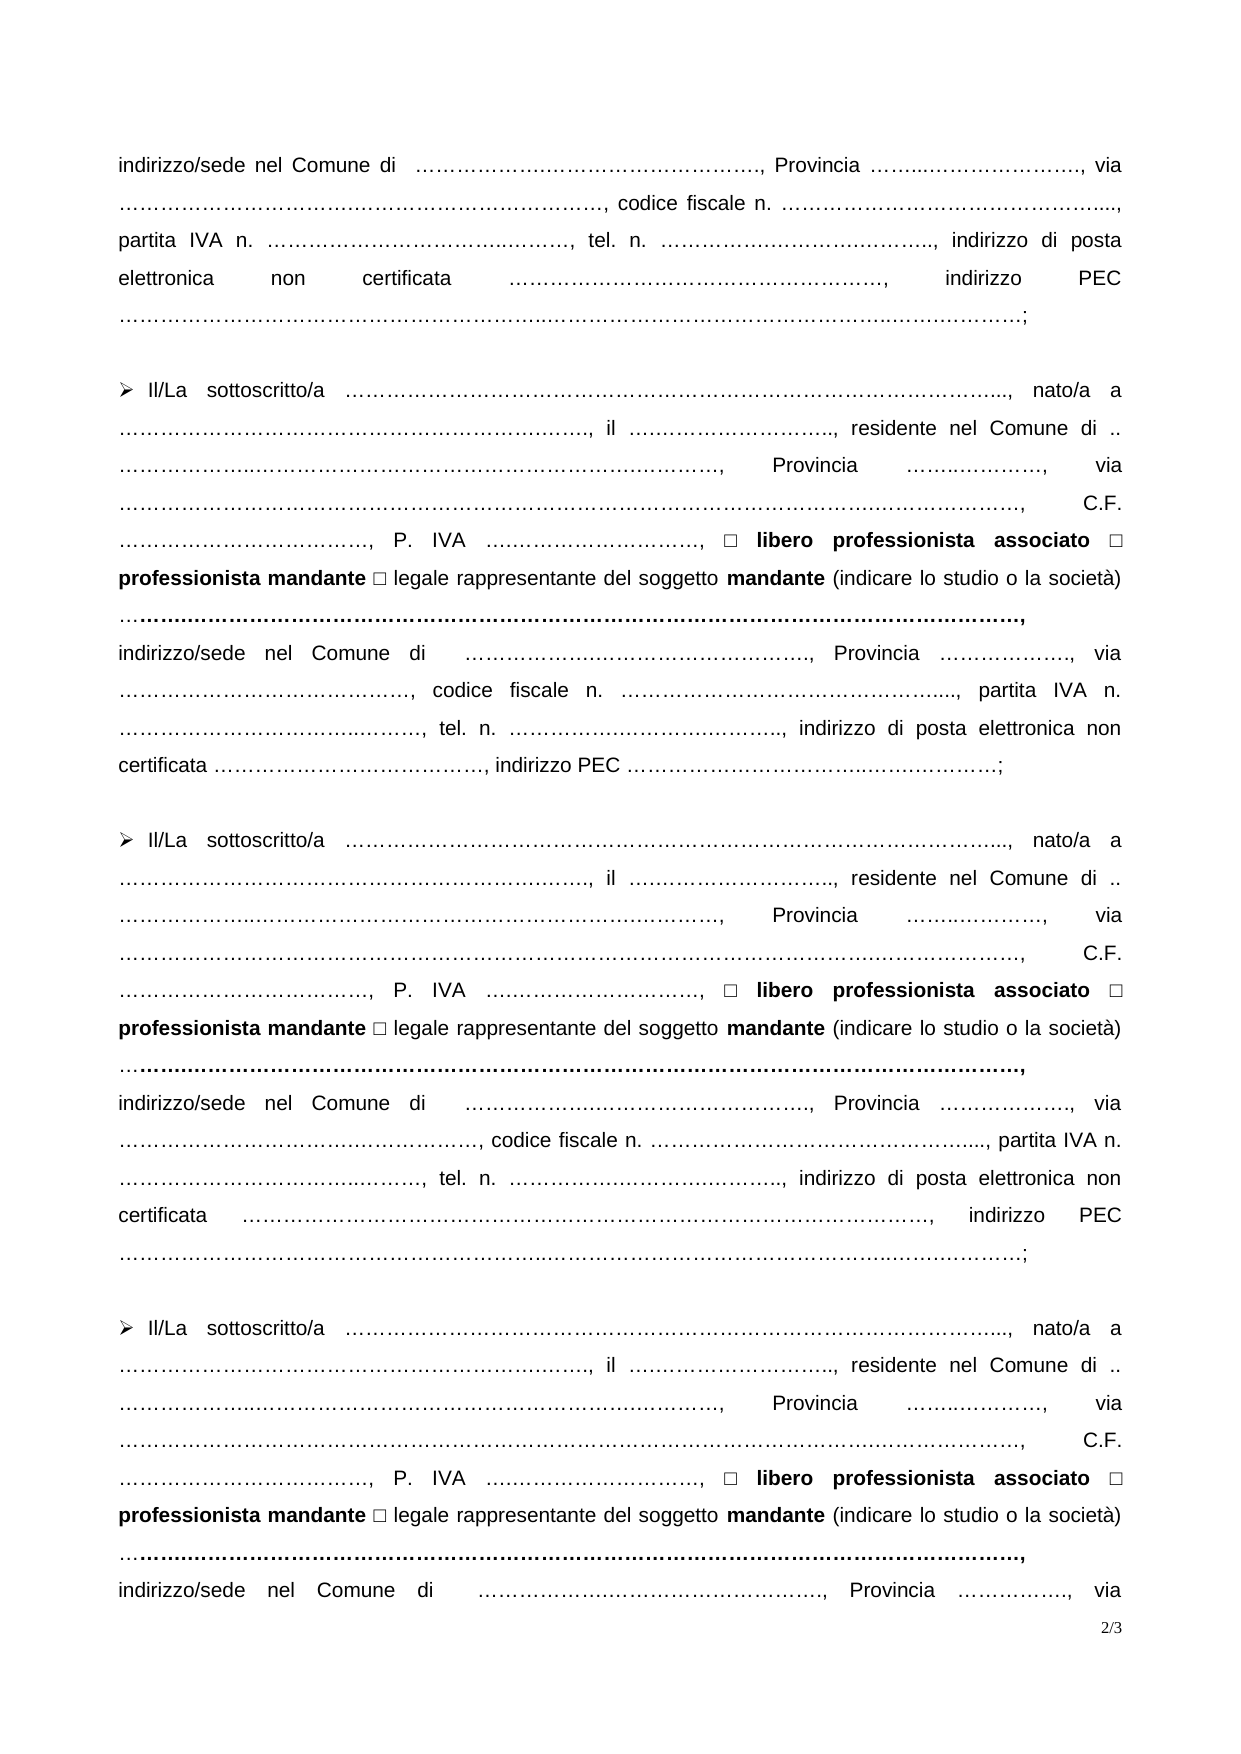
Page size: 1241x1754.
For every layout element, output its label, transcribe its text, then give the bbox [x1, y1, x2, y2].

text indirizzo/sede nel Comune di ……………….…………………………., Provincia ………………., via …………………………….………………, codice fiscale n. ………………………………………...., partita IVA n. ……………………………..………, tel. n. …………….………….……….., indirizzo di posta elettronica non certificata ………………………………………………………………………………………, indirizzo PEC ……………………………………………………..…………………………………………..…….…………; [118, 1080, 1122, 1268]
text indirizzo/sede nel Comune di ……………….…………………………., Provincia ………………., via ……………………………………, codice fiscale n. ………………………………………...., partita IVA n. ……………………………..………, tel. n. …………….………….……….., indirizzo di posta elettronica non certificata …………………………………, indirizzo PEC ……………………………..…….…………; [118, 630, 1122, 780]
text indirizzo/sede nel Comune di ……………….…………………………., Provincia ……...…………………., via …………………………….………………………………, codice fiscale n. ………………………………………...., partita IVA n. ……………………………..………, tel. n. …………….………….……….., indirizzo di posta elettronica non certificata ………………………………………………, indirizzo PEC ……………………………………………………..…………………………………………..…….…………; [118, 143, 1122, 330]
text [118, 1568, 1122, 1605]
